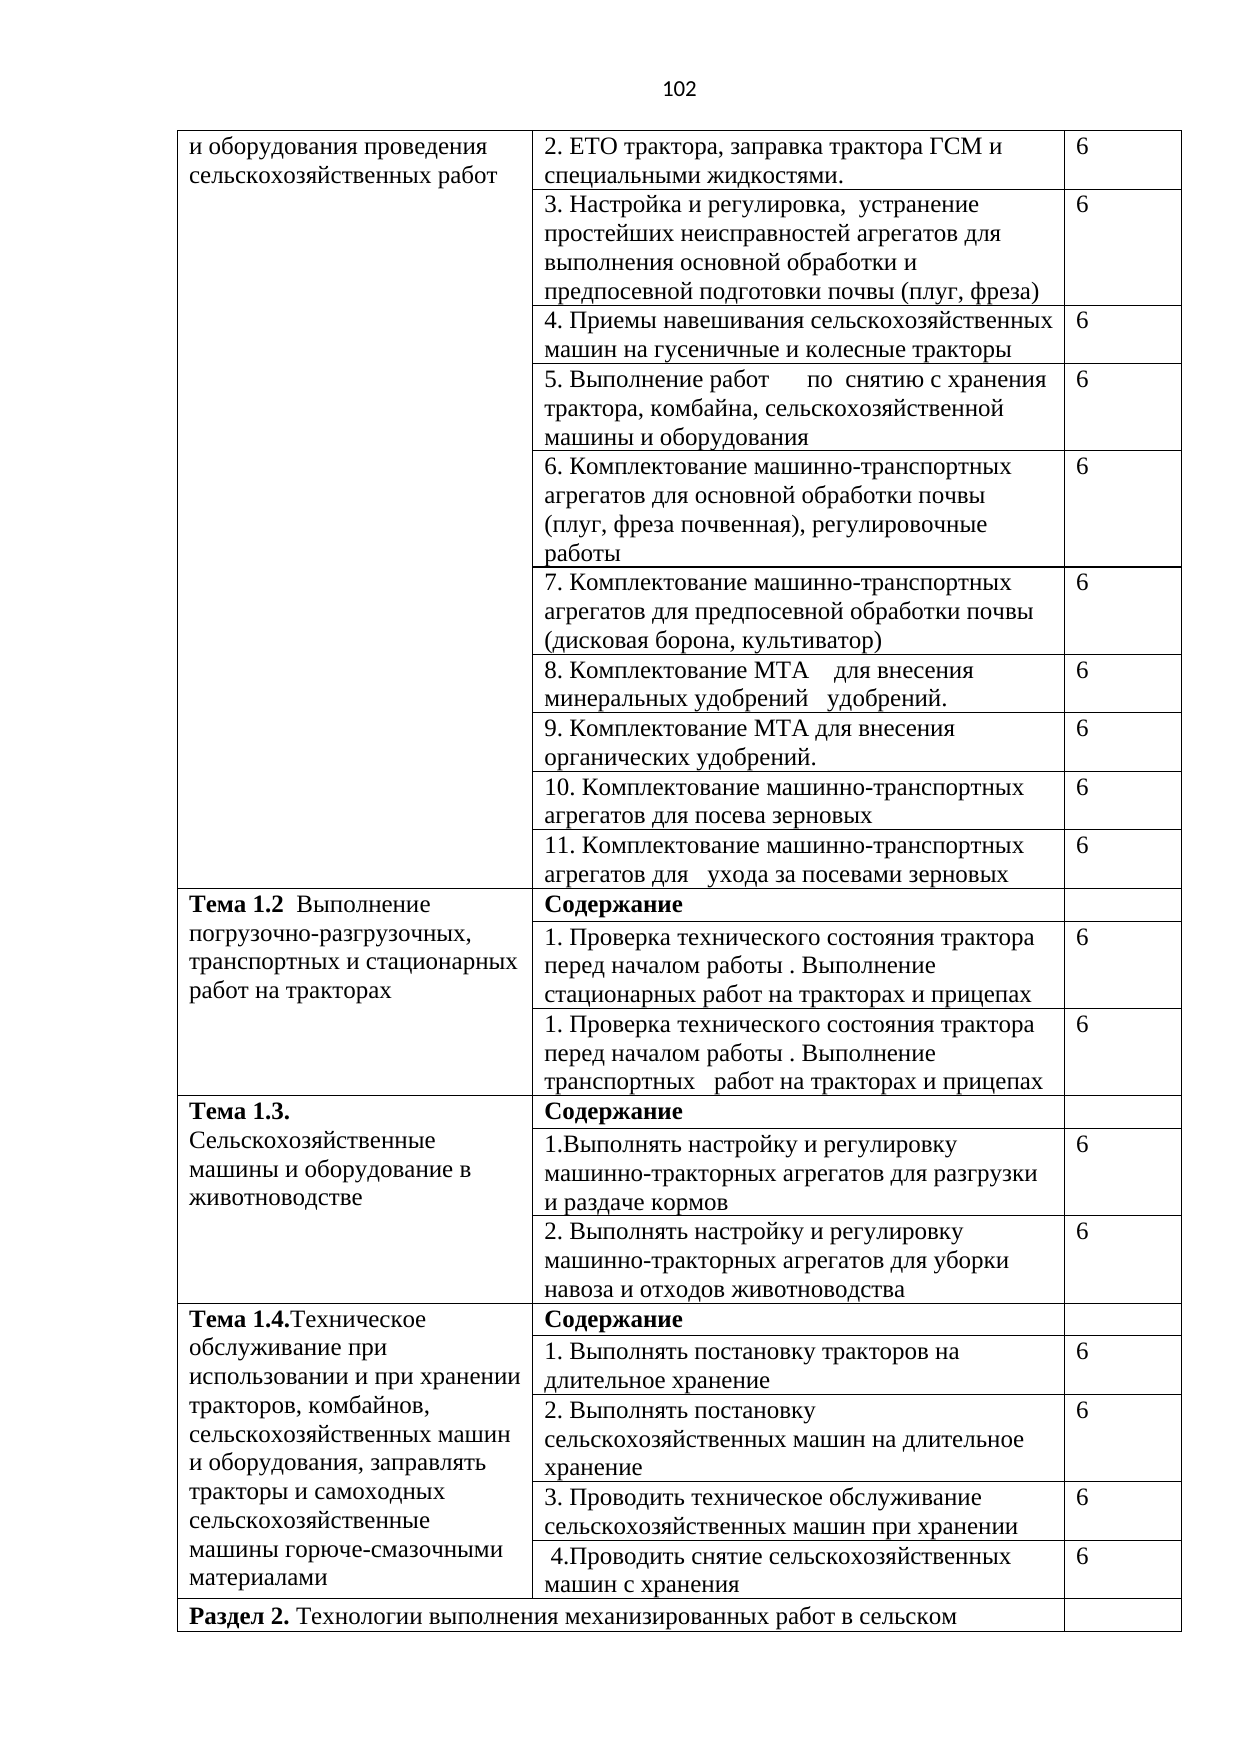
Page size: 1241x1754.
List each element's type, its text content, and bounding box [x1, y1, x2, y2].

table_cell 6 [1065, 1216, 1181, 1303]
table_cell 6 [1065, 364, 1181, 450]
table_cell 6 [1065, 131, 1181, 188]
table_cell [1065, 1304, 1181, 1335]
table_cell 8. Комплектование МТА для внесения минеральных удобрений удобрений. [533, 655, 1064, 712]
table_cell 2. Выполнять постановку сельскохозяйственных машин на длительное хранение [533, 1395, 1064, 1481]
table_cell 6 [1065, 713, 1181, 771]
table_cell 4.Проводить снятие сельскохозяйственных машин с хранения [533, 1541, 1064, 1598]
table_cell 2. ЕТО трактора, заправка трактора ГСМ и специальными жидкостями. [533, 131, 1064, 188]
table_cell 6 [1065, 306, 1181, 363]
table_cell 11. Комплектование машинно-транспортных агрегатов для ухода за посевами зерновых [533, 830, 1064, 888]
table_cell 6 [1065, 830, 1181, 888]
table_cell 6. Комплектование машинно-транспортных агрегатов для основной обработки почвы (плуг, фреза почвенная), регулировочные работы [533, 451, 1064, 566]
table_cell [1065, 1096, 1181, 1128]
table_cell 6 [1065, 1395, 1181, 1481]
table_cell Содержание [533, 1304, 1064, 1335]
table_cell 10. Комплектование машинно-транспортных агрегатов для посева зерновых [533, 772, 1064, 829]
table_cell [178, 1599, 1064, 1631]
table_cell 3. Проводить техническое обслуживание сельскохозяйственных машин при хранении [533, 1482, 1064, 1540]
table_cell Тема 1.2 Выполнение погрузочно-разгрузочных, транспортных и стационарных работ на тракторах [178, 889, 532, 1095]
table_cell Содержание [533, 889, 1064, 921]
table_cell 9. Комплектование МТА для внесения органических удобрений. [533, 713, 1064, 771]
table_cell 3. Настройка и регулировка, устранение простейших неисправностей агрегатов для выполнения основной обработки и предпосевной подготовки почвы (плуг, фреза) [533, 190, 1064, 304]
table_cell 7. Комплектование машинно-транспортных агрегатов для предпосевной обработки почвы (дисковая борона, культиватор) [533, 568, 1064, 654]
table_cell 6 [1065, 1129, 1181, 1215]
table_cell 6 [1065, 1336, 1181, 1394]
table_cell 1.Выполнять настройку и регулировку машинно-тракторных агрегатов для разгрузки и раздаче кормов [533, 1129, 1064, 1215]
table_cell 6 [1065, 1541, 1181, 1598]
table_cell 1. Проверка технического состояния трактора перед началом работы . Выполнение транспортных работ на тракторах и прицепах [533, 1009, 1064, 1095]
table_cell 5. Выполнение работ по снятию с хранения трактора, комбайна, сельскохозяйственной машины и оборудования [533, 364, 1064, 450]
table_cell 6 [1065, 772, 1181, 829]
table_cell 4. Приемы навешивания сельскохозяйственных машин на гусеничные и колесные тракторы [533, 306, 1064, 363]
table_cell 6 [1065, 922, 1181, 1008]
table_cell 6 [1065, 451, 1181, 566]
table_cell Тема 1.3. Сельскохозяйственные машины и оборудование в животноводстве [178, 1096, 532, 1303]
table_cell 1. Проверка технического состояния трактора перед началом работы . Выполнение стационарных работ на тракторах и прицепах [533, 922, 1064, 1008]
table_cell Тема 1.4.Техническое обслуживание при использовании и при хранении тракторов, комбайнов, сельскохозяйственных машин и оборудования, заправлять тракторы и самоходных сельскохозяйственные машины горюче-смазочными материалами [178, 1304, 532, 1598]
table_cell 6 [1065, 1482, 1181, 1540]
table_cell 2. Выполнять настройку и регулировку машинно-тракторных агрегатов для уборки навоза и отходов животноводства [533, 1216, 1064, 1303]
table_cell 6 [1065, 190, 1181, 304]
table_cell 6 [1065, 568, 1181, 654]
table_cell [1065, 889, 1181, 921]
table_cell Содержание [533, 1096, 1064, 1128]
table_cell 6 [1065, 1009, 1181, 1095]
table_cell 6 [1065, 655, 1181, 712]
table_cell [1065, 1599, 1181, 1631]
table_cell 1. Выполнять постановку тракторов на длительное хранение [533, 1336, 1064, 1394]
